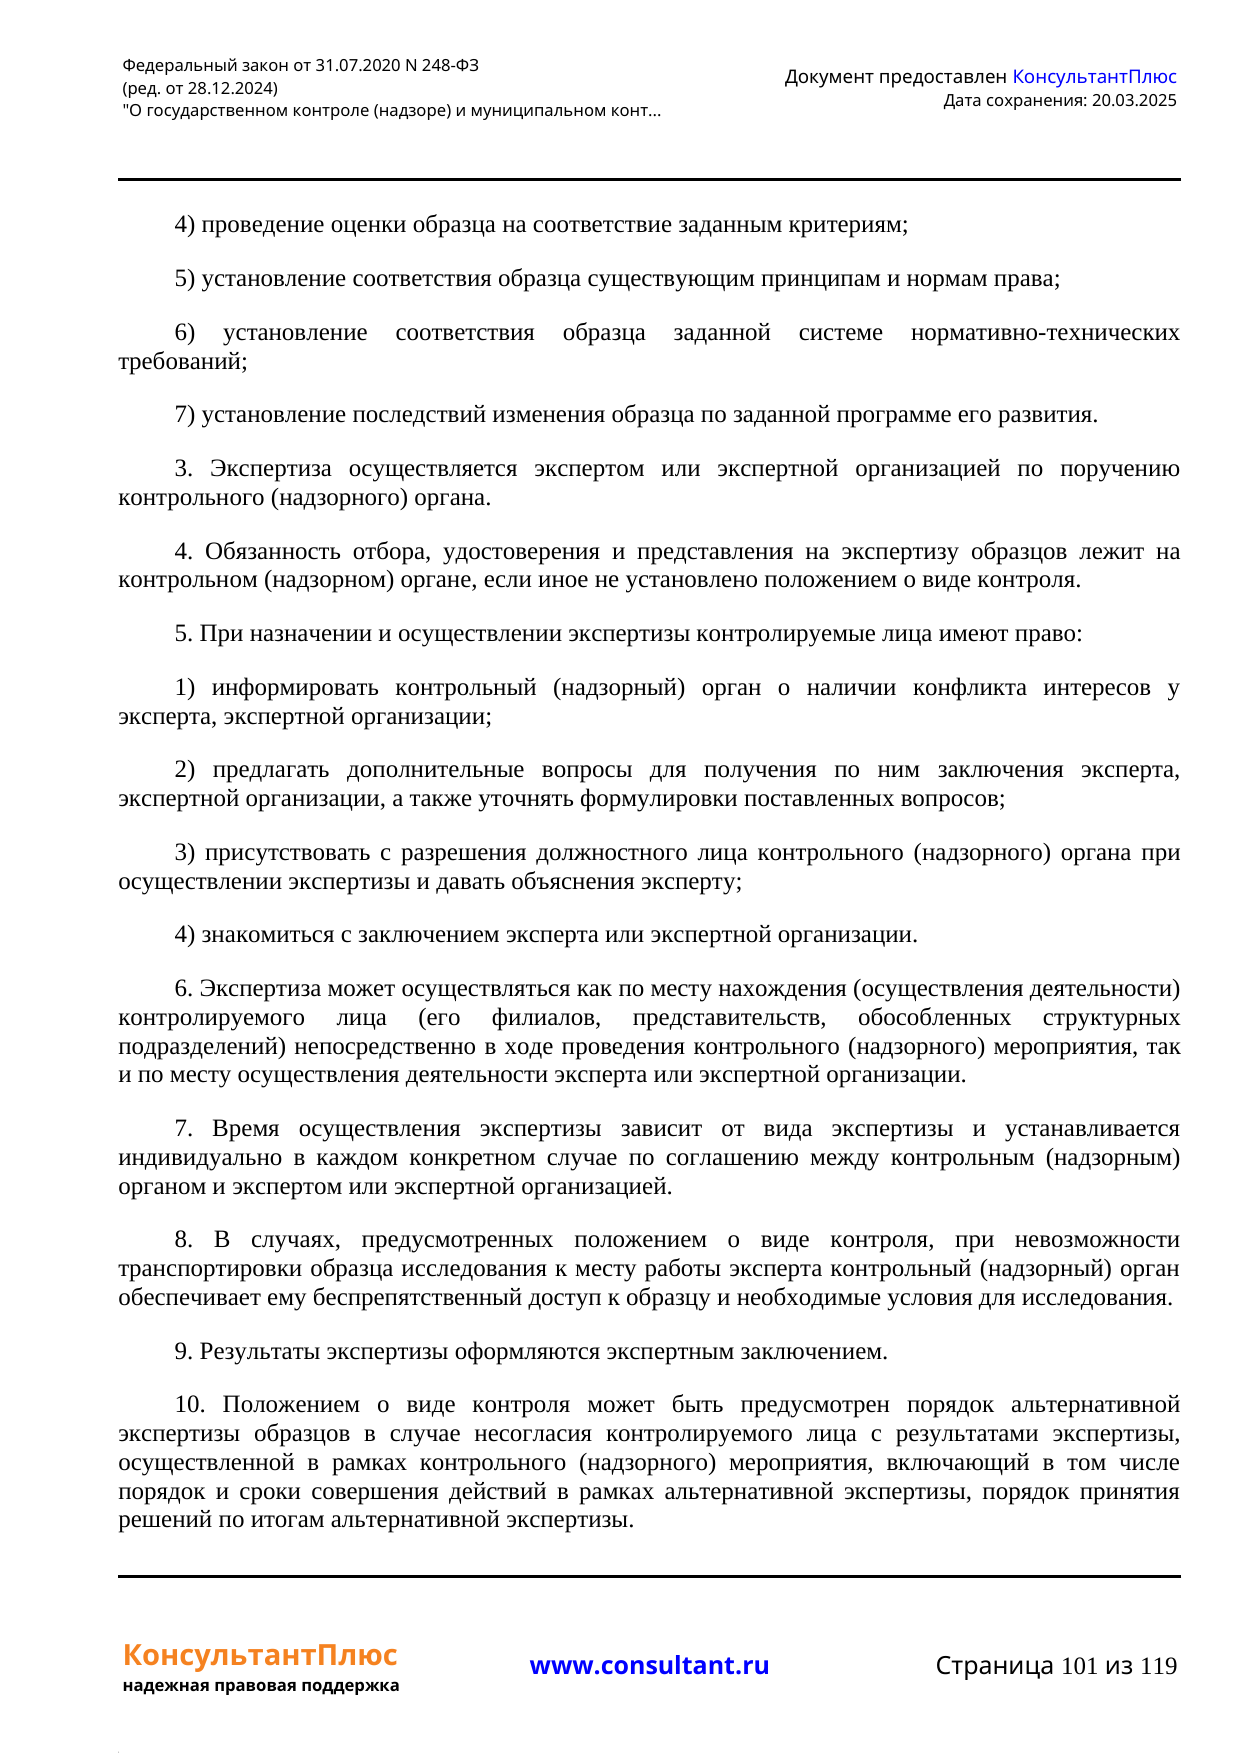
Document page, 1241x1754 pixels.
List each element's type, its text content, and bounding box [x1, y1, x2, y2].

text 4. Обязанность отбора, удостоверения и представления на экспертизу образцов лежит на контрольном (надзорном) органе, если иное не установлено положением о виде контроля. [118, 536, 1181, 593]
text 5. При назначении и осуществлении экспертизы контролируемые лица имеют право: [118, 618, 1181, 647]
text 4) проведение оценки образца на соответствие заданным критериям; [118, 209, 1181, 238]
text 1) информировать контрольный (надзорный) орган о наличии конфликта интересов у эксперта, экспертной организации; [118, 672, 1181, 729]
text 2) предлагать дополнительные вопросы для получения по ним заключения эксперта, экспертной организации, а также уточнять формулировки поставленных вопросов; [118, 754, 1181, 812]
text 7. Время осуществления экспертизы зависит от вида экспертизы и устанавливается индивидуально в каждом конкретном случае по соглашению между контрольным (надзорным) органом и экспертом или экспертной организацией. [118, 1113, 1181, 1199]
text 3) присутствовать с разрешения должностного лица контрольного (надзорного) органа при осуществлении экспертизы и давать объяснения эксперту; [118, 837, 1181, 894]
text 5) установление соответствия образца существующим принципам и нормам права; [118, 263, 1181, 292]
text 6) установление соответствия образца заданной системе нормативно-технических требований; [118, 317, 1181, 374]
text 8. В случаях, предусмотренных положением о виде контроля, при невозможности транспортировки образца исследования к месту работы эксперта контрольный (надзорный) орган обеспечивает ему беспрепятственный доступ к образцу и необходимые условия для исследования. [118, 1224, 1181, 1311]
text 6. Экспертиза может осуществляться как по месту нахождения (осуществления деятельности) контролируемого лица (его филиалов, представительств, обособленных структурных подразделений) непосредственно в ходе проведения контрольного (надзорного) мероприятия, так и по месту осуществления деятельности эксперта или экспертной организации. [118, 973, 1181, 1088]
text 3. Экспертиза осуществляется экспертом или экспертной организацией по поручению контрольного (надзорного) органа. [118, 453, 1181, 511]
text 9. Результаты экспертизы оформляются экспертным заключением. [118, 1336, 1181, 1364]
text 4) знакомиться с заключением эксперта или экспертной организации. [118, 919, 1181, 948]
text 10. Положением о виде контроля может быть предусмотрен порядок альтернативной экспертизы образцов в случае несогласия контролируемого лица с результатами экспертизы, осуществленной в рамках контрольного (надзорного) мероприятия, включающий в том числе порядок и сроки совершения действий в рамках альтернативной экспертизы, порядок принятия решений по итогам альтернативной экспертизы. [118, 1389, 1181, 1533]
text 7) установление последствий изменения образца по заданной программе его развития. [118, 399, 1181, 428]
